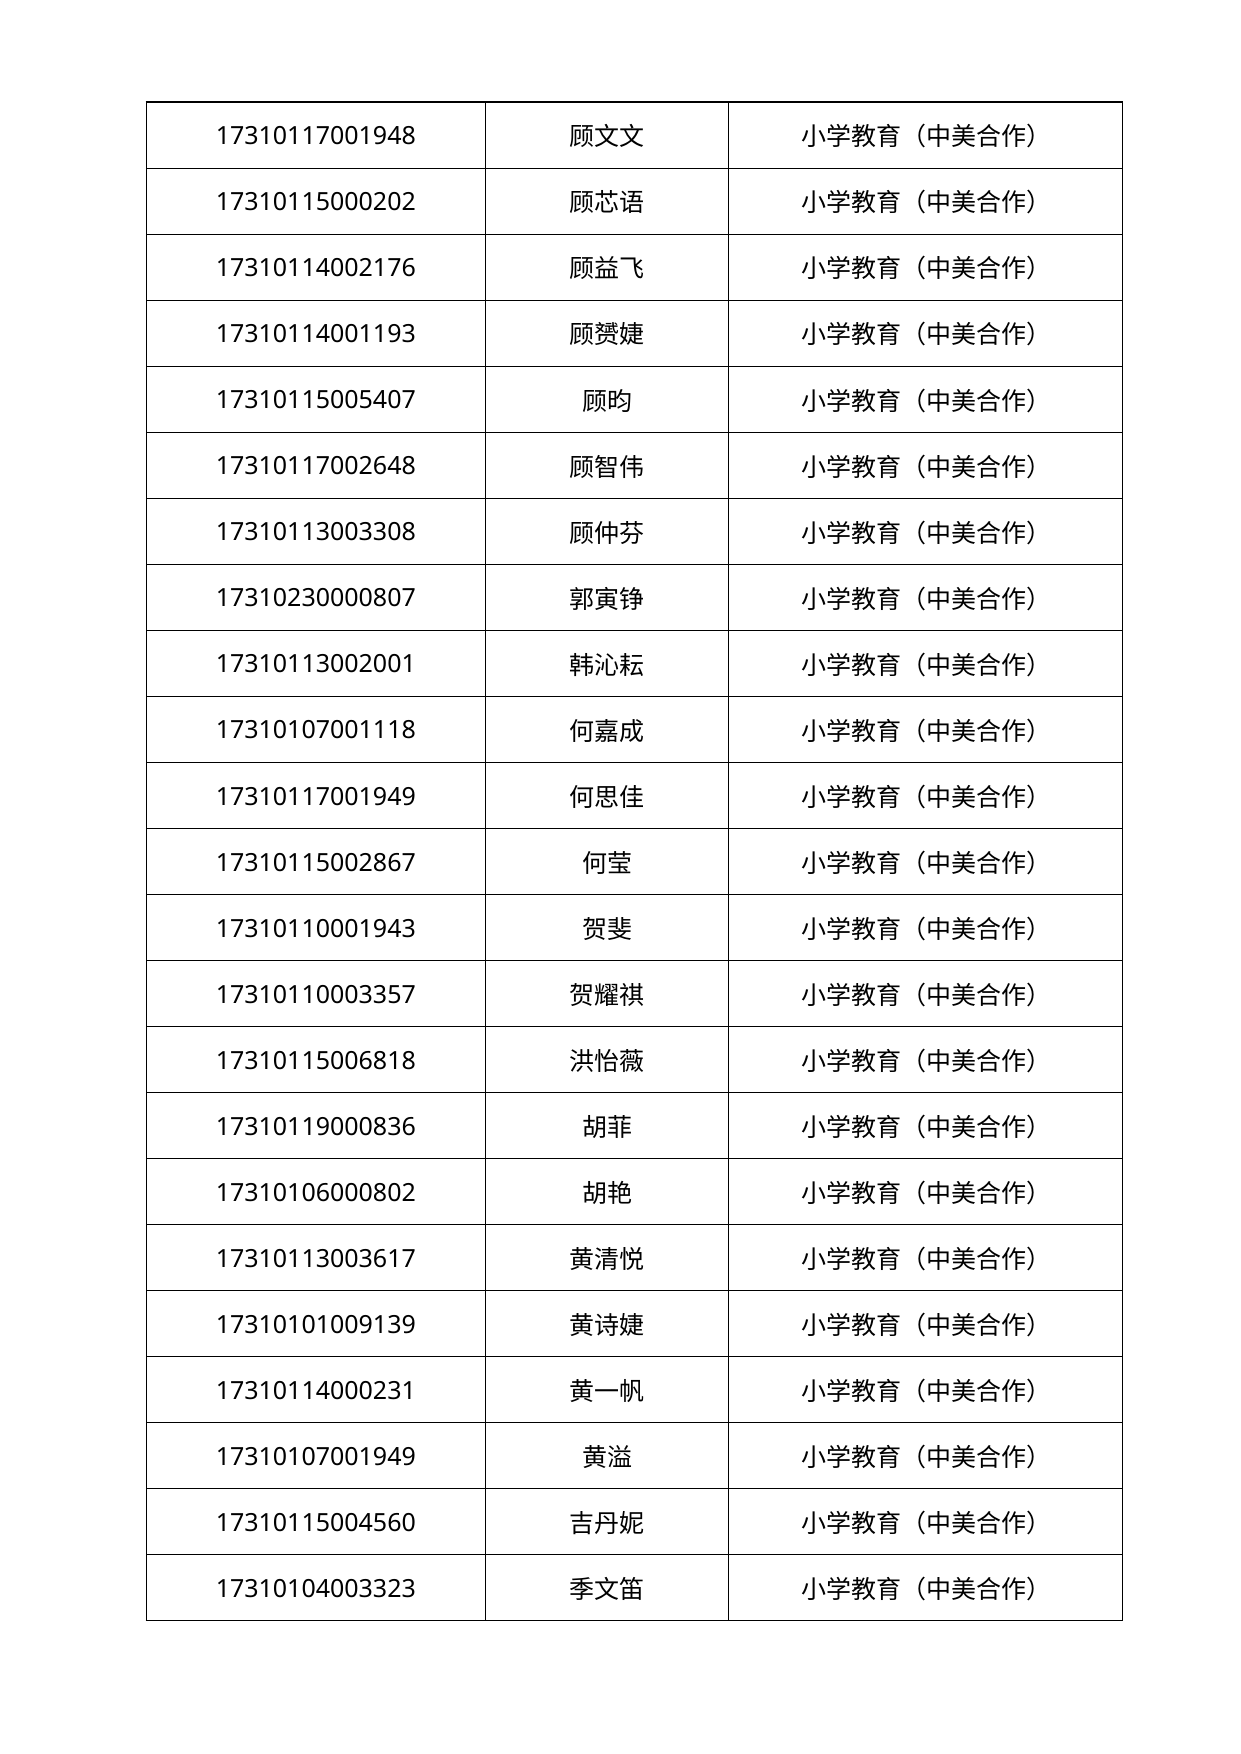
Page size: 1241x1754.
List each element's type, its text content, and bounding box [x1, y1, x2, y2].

table_cell 17310117001948 [147, 103, 485, 167]
table_cell 17310115000202 [147, 169, 485, 233]
table_cell 17310117002648 [147, 433, 485, 498]
table_cell 何思佳 [486, 763, 728, 828]
table_cell 17310114002176 [147, 235, 485, 299]
table_cell 小学教育（中美合作） [729, 895, 1122, 960]
table_cell 小学教育（中美合作） [729, 565, 1122, 630]
table_cell 17310119000836 [147, 1093, 485, 1158]
table_cell 小学教育（中美合作） [729, 169, 1122, 233]
table_cell 17310114000231 [147, 1357, 485, 1422]
table_cell 17310115006818 [147, 1027, 485, 1092]
table_cell 顾芯语 [486, 169, 728, 233]
table_cell 小学教育（中美合作） [729, 1291, 1122, 1356]
table_cell 小学教育（中美合作） [729, 1225, 1122, 1290]
table_cell 17310110001943 [147, 895, 485, 960]
table_cell 韩沁耘 [486, 631, 728, 696]
table_cell 17310106000802 [147, 1159, 485, 1224]
table_cell 小学教育（中美合作） [729, 301, 1122, 366]
table_cell 黄溢 [486, 1423, 728, 1488]
table_cell 小学教育（中美合作） [729, 1027, 1122, 1092]
table_cell 小学教育（中美合作） [729, 631, 1122, 696]
table_cell 小学教育（中美合作） [729, 103, 1122, 167]
table_cell 17310113003617 [147, 1225, 485, 1290]
table_cell 17310110003357 [147, 961, 485, 1026]
table_cell 小学教育（中美合作） [729, 1357, 1122, 1422]
table_cell 黄清悦 [486, 1225, 728, 1290]
table_cell 吉丹妮 [486, 1489, 728, 1554]
table_cell 何莹 [486, 829, 728, 894]
table_cell 17310107001949 [147, 1423, 485, 1488]
table_cell 小学教育（中美合作） [729, 433, 1122, 498]
table_cell 黄诗婕 [486, 1291, 728, 1356]
table_cell 洪怡薇 [486, 1027, 728, 1092]
table_cell 17310117001949 [147, 763, 485, 828]
table_cell 17310101009139 [147, 1291, 485, 1356]
table_cell 顾赟婕 [486, 301, 728, 366]
table_cell 黄一帆 [486, 1357, 728, 1422]
table_cell 郭寅铮 [486, 565, 728, 630]
table_cell 顾文文 [486, 103, 728, 167]
table_cell 贺耀祺 [486, 961, 728, 1026]
table_cell 17310114001193 [147, 301, 485, 366]
table_cell 季文笛 [486, 1555, 728, 1620]
table_cell 顾智伟 [486, 433, 728, 498]
table_cell 小学教育（中美合作） [729, 367, 1122, 432]
table_cell 胡艳 [486, 1159, 728, 1224]
table_cell 17310115002867 [147, 829, 485, 894]
table_cell 小学教育（中美合作） [729, 1159, 1122, 1224]
table_cell 顾仲芬 [486, 499, 728, 564]
table_cell 顾昀 [486, 367, 728, 432]
table_cell 17310115004560 [147, 1489, 485, 1554]
table_cell 顾益飞 [486, 235, 728, 299]
table_cell 贺斐 [486, 895, 728, 960]
table_cell 小学教育（中美合作） [729, 499, 1122, 564]
table_cell 小学教育（中美合作） [729, 1489, 1122, 1554]
table_cell 17310113002001 [147, 631, 485, 696]
table_cell 小学教育（中美合作） [729, 961, 1122, 1026]
table_cell 17310115005407 [147, 367, 485, 432]
table_cell 小学教育（中美合作） [729, 697, 1122, 762]
table_cell 17310113003308 [147, 499, 485, 564]
table_cell 小学教育（中美合作） [729, 1093, 1122, 1158]
table_cell 小学教育（中美合作） [729, 235, 1122, 299]
table_cell 小学教育（中美合作） [729, 829, 1122, 894]
table_cell 17310104003323 [147, 1555, 485, 1620]
table_cell 何嘉成 [486, 697, 728, 762]
table_cell 17310107001118 [147, 697, 485, 762]
table_cell 小学教育（中美合作） [729, 1555, 1122, 1620]
table_cell 小学教育（中美合作） [729, 763, 1122, 828]
table_cell 胡菲 [486, 1093, 728, 1158]
table_cell 17310230000807 [147, 565, 485, 630]
table_cell 小学教育（中美合作） [729, 1423, 1122, 1488]
